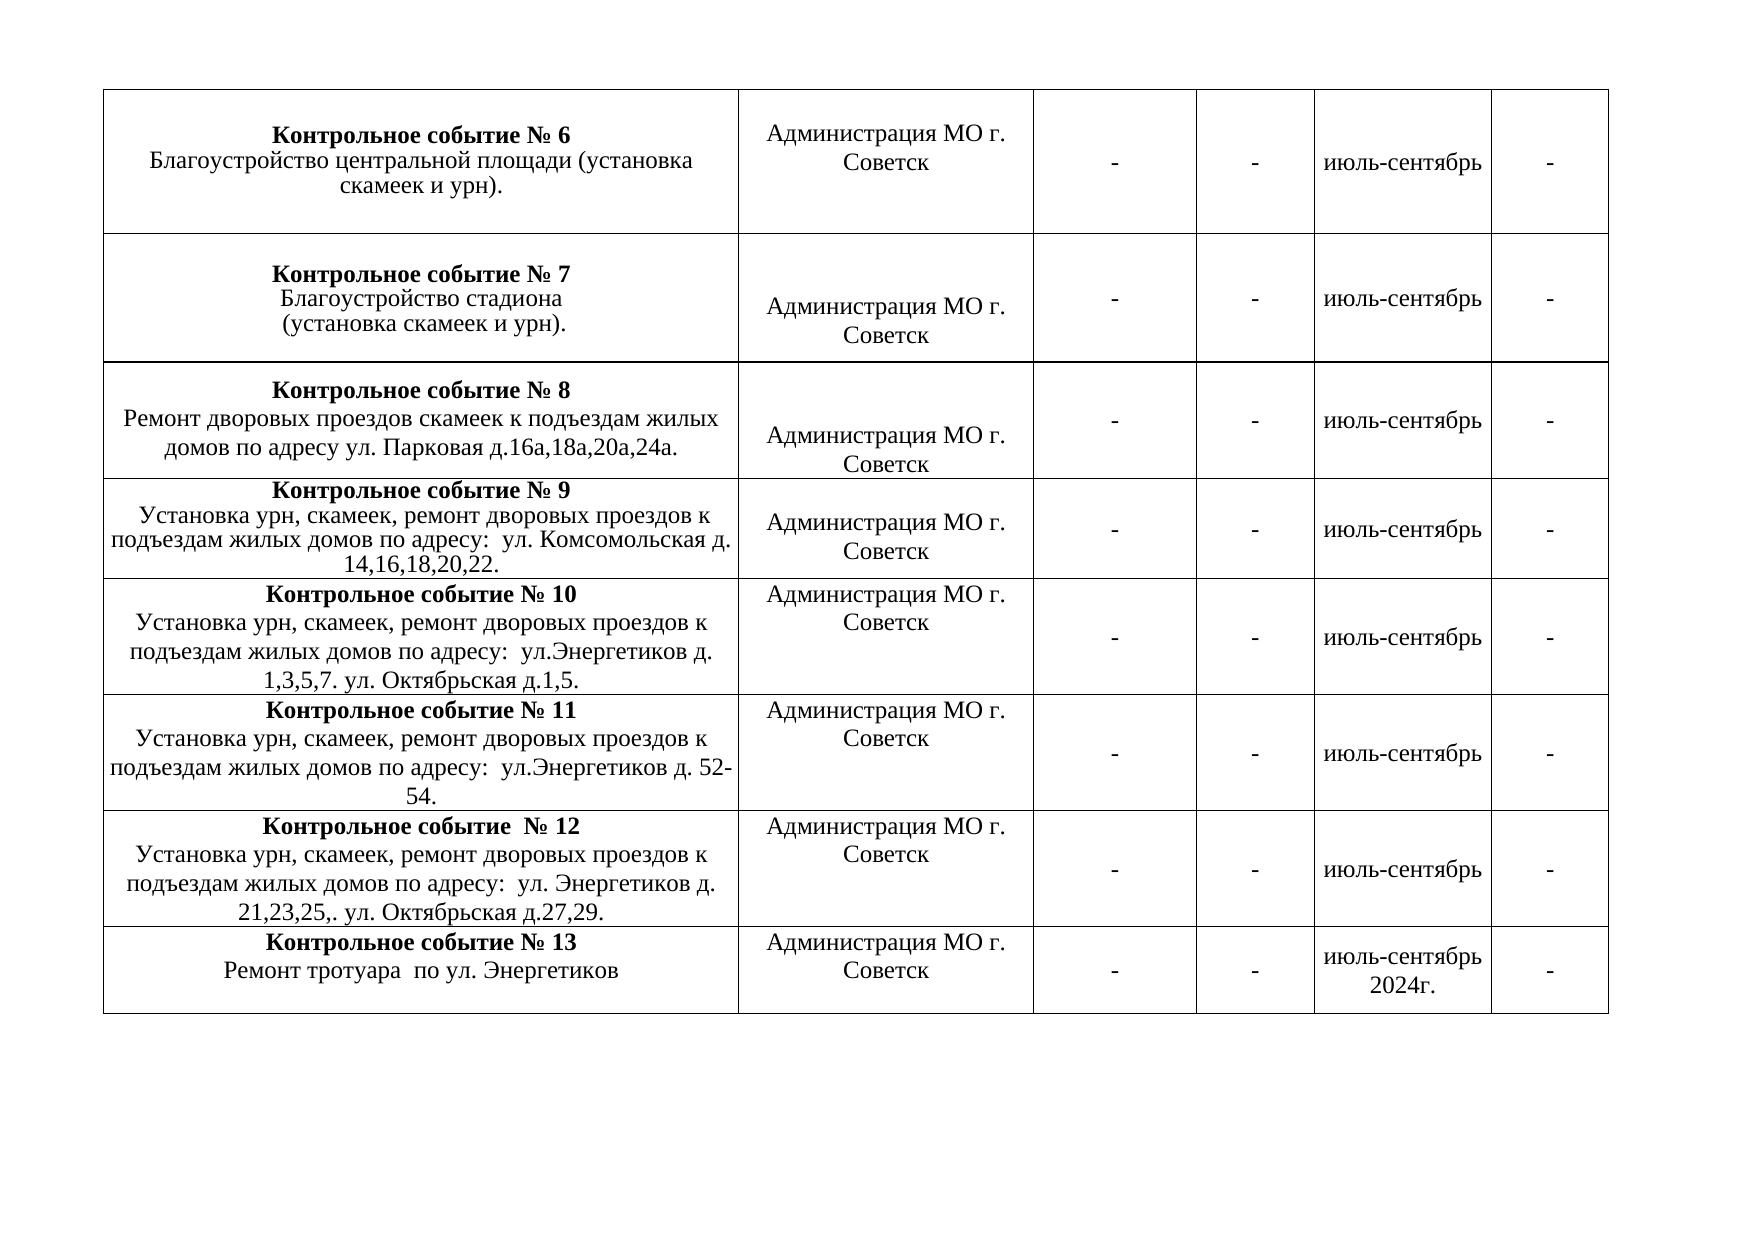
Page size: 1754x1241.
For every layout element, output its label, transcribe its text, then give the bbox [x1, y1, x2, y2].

table_cell Контрольное событие № 12 Установка урн, скамеек, ремонт дворовых проездов к подъездам жилых домов по адресу: ул. Энергетиков д. 21,23,25,. ул. Октябрьская д.27,29. [104, 811, 738, 926]
table_cell - [1034, 363, 1196, 477]
table_cell Контрольное событие № 11 Установка урн, скамеек, ремонт дворовых проездов к подъездам жилых домов по адресу: ул.Энергетиков д. 52-54. [104, 695, 738, 810]
table_cell Администрация МО г. Советск [739, 363, 1033, 477]
table_cell Контрольное событие № 10 Установка урн, скамеек, ремонт дворовых проездов к подъездам жилых домов по адресу: ул.Энергетиков д. 1,3,5,7. ул. Октябрьская д.1,5. [104, 579, 738, 694]
table_cell июль-сентябрь [1315, 90, 1491, 232]
table_cell - [1197, 234, 1314, 361]
table_cell - [1492, 90, 1608, 232]
table_cell июль-сентябрь [1315, 695, 1491, 810]
table_cell - [1492, 363, 1608, 477]
table_cell Администрация МО г. Советск [739, 234, 1033, 361]
table_cell - [1492, 811, 1608, 926]
table_cell - [1197, 579, 1314, 694]
table_cell - [1492, 579, 1608, 694]
table_cell июль-сентябрь [1315, 811, 1491, 926]
table_cell - [1197, 479, 1314, 578]
table_cell - [1492, 927, 1608, 1013]
table_cell Администрация МО г. Советск [739, 811, 1033, 926]
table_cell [739, 90, 1033, 232]
table_cell Контрольное событие № 8 Ремонт дворовых проездов скамеек к подъездам жилых домов по адресу ул. Парковая д.16а,18а,20а,24а. [104, 363, 738, 477]
table_cell июль-сентябрь 2024г. [1315, 927, 1491, 1013]
table_cell - [1197, 695, 1314, 810]
table_cell Администрация МО г. Советск [739, 695, 1033, 810]
table_cell - [1197, 811, 1314, 926]
table_cell Администрация МО г. Советск [739, 927, 1033, 1013]
table_cell Контрольное событие № 7 Благоустройство стадиона (установка скамеек и урн). [104, 234, 738, 361]
table_cell - [1197, 363, 1314, 477]
table_cell Администрация МО г. Советск [739, 579, 1033, 694]
table_cell Администрация МО г. Советск [739, 479, 1033, 578]
table_cell - [1034, 234, 1196, 361]
table_cell - [1034, 927, 1196, 1013]
table_cell - [1034, 90, 1196, 232]
table_cell - [1034, 579, 1196, 694]
table_cell - [1034, 695, 1196, 810]
table_cell июль-сентябрь [1315, 479, 1491, 578]
table_cell Контрольное событие № 6 Благоустройство центральной площади (установка скамеек и урн). [104, 90, 738, 232]
table_cell Контрольное событие № 9 Установка урн, скамеек, ремонт дворовых проездов к подъездам жилых домов по адресу: ул. Комсомольская д. 14,16,18,20,22. [104, 479, 738, 578]
table_cell июль-сентябрь [1315, 579, 1491, 694]
table_cell - [1492, 479, 1608, 578]
table_cell - [1197, 90, 1314, 232]
table_cell июль-сентябрь [1315, 234, 1491, 361]
table_cell июль-сентябрь [1315, 363, 1491, 477]
table_cell - [1197, 927, 1314, 1013]
table_cell - [1492, 695, 1608, 810]
table_cell - [1492, 234, 1608, 361]
table_cell - [1034, 811, 1196, 926]
table_cell - [1034, 479, 1196, 578]
table_cell Контрольное событие № 13 Ремонт тротуара по ул. Энергетиков [104, 927, 738, 1013]
